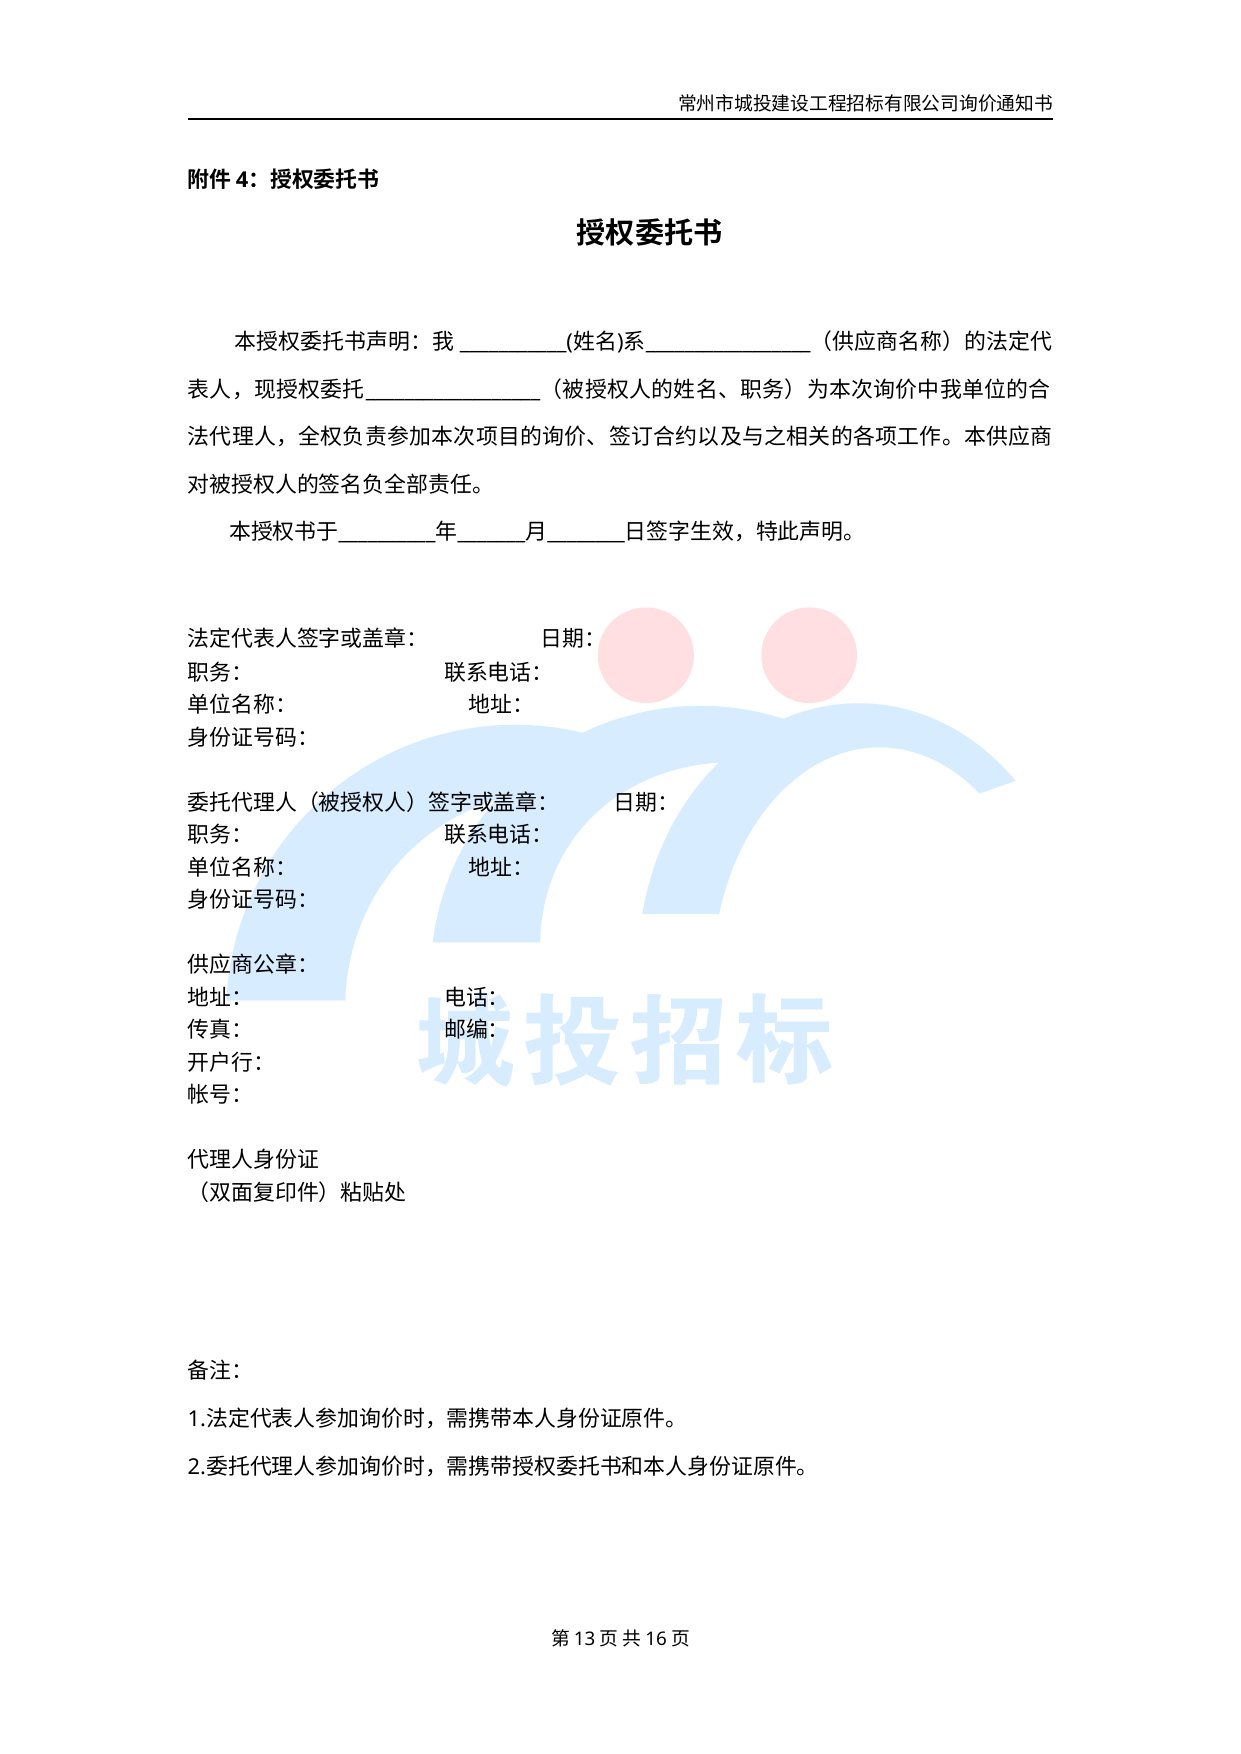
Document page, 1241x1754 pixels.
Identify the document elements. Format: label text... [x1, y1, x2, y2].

text 委托代理人（被授权人）签字或盖章： 日期： [187, 784, 1053, 817]
text 法定代表人签字或盖章： 日期： [187, 613, 1053, 654]
text 身份证号码： [187, 882, 1053, 914]
text 传真： 邮编： [187, 1012, 1053, 1044]
text 单位名称： 地址： [187, 849, 1053, 882]
text 帐号： [187, 1077, 1053, 1109]
text 地址： 电话： [187, 979, 1053, 1012]
text （双面复印件）粘贴处 [187, 1174, 1053, 1207]
text 代理人身份证 [187, 1142, 1053, 1174]
text 职务： 联系电话： [187, 817, 1053, 849]
text 供应商公章： [187, 947, 1053, 979]
text 2.委托代理人参加询价时，需携带授权委托书和本人身份证原件。 [187, 1449, 1053, 1481]
text 开户行： [187, 1044, 1053, 1077]
text 备注： [187, 1352, 1053, 1385]
text 本授权委托书声明：我 ___________(姓名)系_________________（供应商名称）的法定代表人，现授权委托__________________（被授权人的姓名、职务）为本次询价中我单位的合法代理人，全权负责参加本次项目的询价、签订合约以及与之相关的各项工作。本供应商对被授权人的签名负全部责任。 [187, 324, 1053, 498]
text 本授权书于__________年_______月________日签字生效，特此声明。 [187, 514, 1053, 546]
text 1.法定代表人参加询价时，需携带本人身份证原件。 [187, 1401, 1053, 1433]
text 身份证号码： [187, 719, 1053, 752]
text 单位名称： 地址： [187, 687, 1053, 719]
text 职务： 联系电话： [187, 654, 1053, 687]
text 授权委托书 [187, 209, 1053, 252]
text 附件4：授权委托书 [187, 162, 1053, 194]
